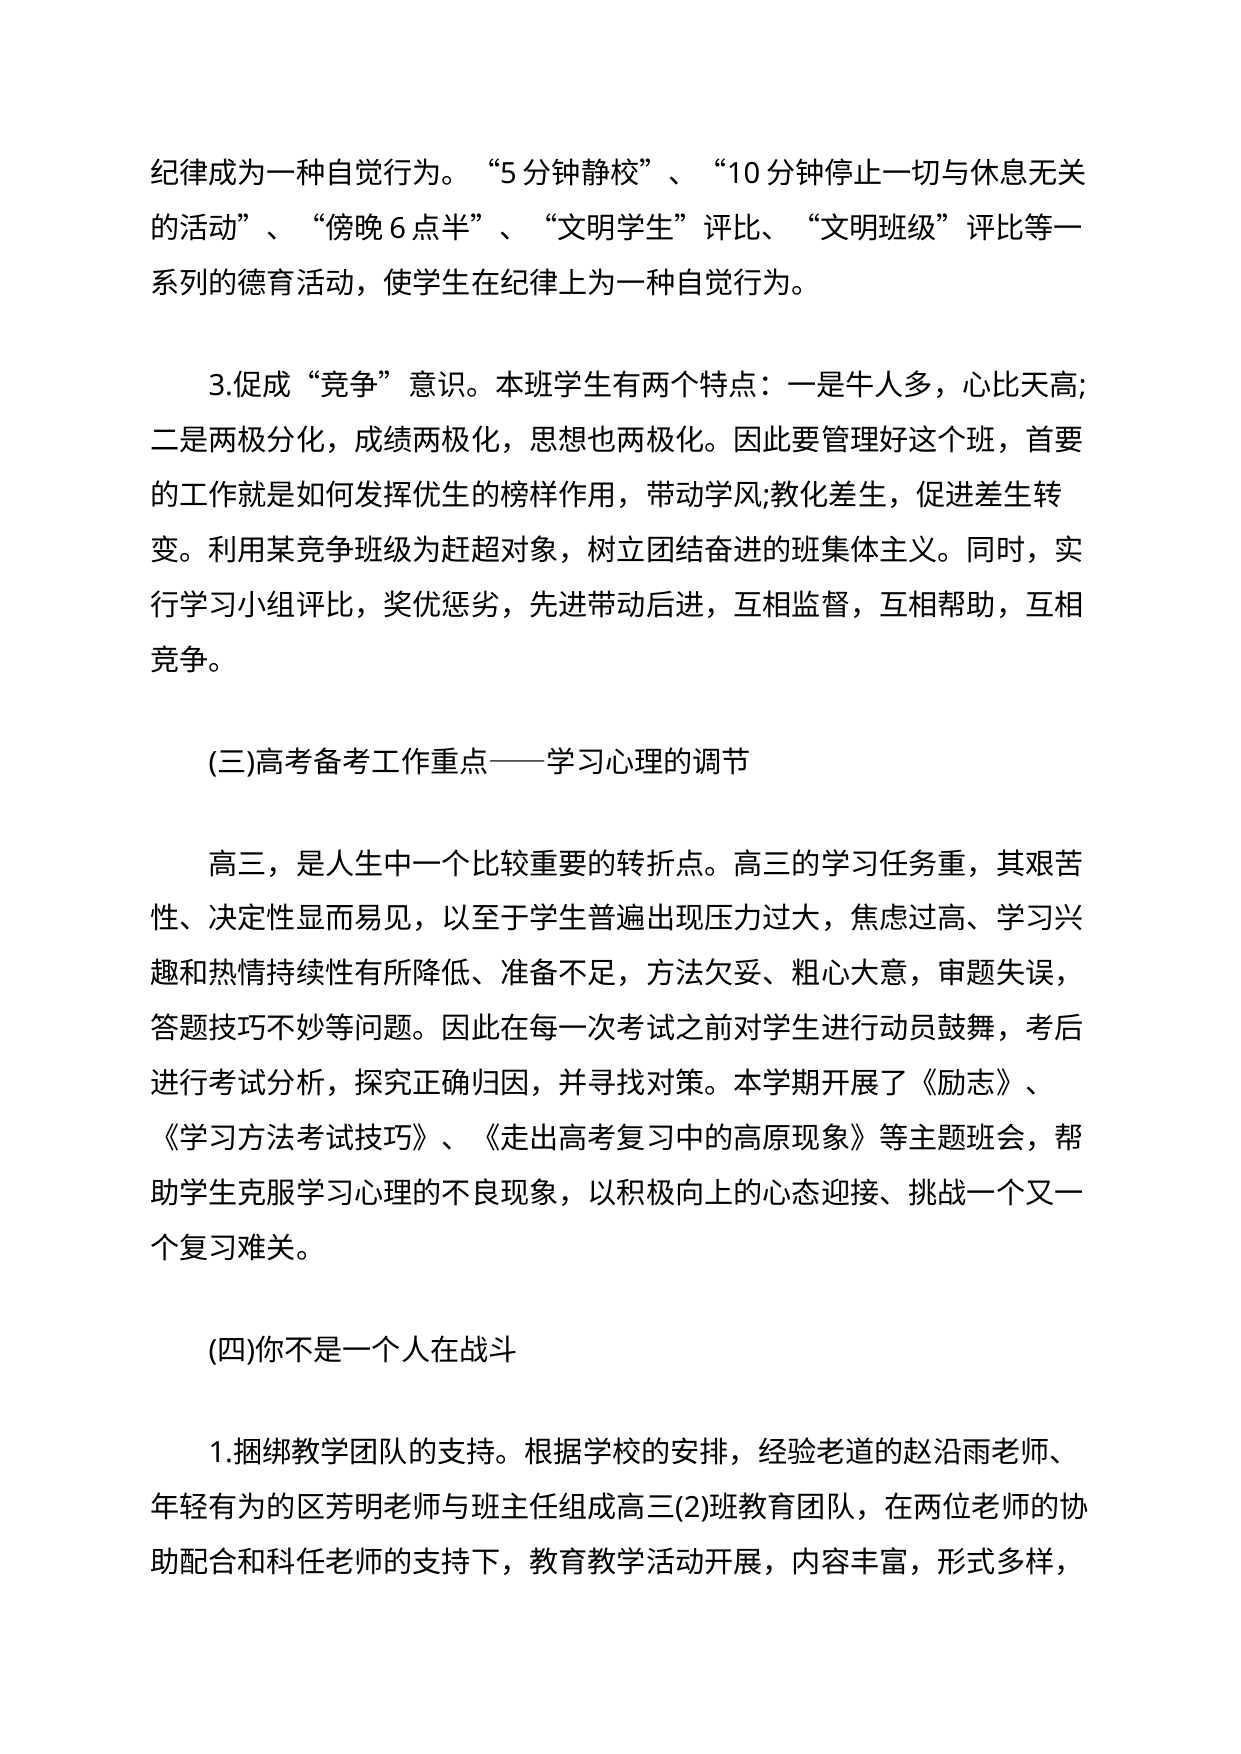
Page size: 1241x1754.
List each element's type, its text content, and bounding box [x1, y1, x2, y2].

text (四)你不是一个人在战斗 [150, 1326, 1090, 1369]
text 高三，是人生中一个比较重要的转折点。高三的学习任务重，其艰苦性、决定性显而易见，以至于学生普遍出现压力过大，焦虑过高、学习兴趣和热情持续性有所降低、准备不足，方法欠妥、粗心大意，审题失误，答题技巧不妙等问题。因此在每一次考试之前对学生进行动员鼓舞，考后进行考试分析，探究正确归因，并寻找对策。本学期开展了《励志》、《学习方法考试技巧》、《走出高考复习中的高原现象》等主题班会，帮助学生克服学习心理的不良现象，以积极向上的心态迎接、挑战一个又一个复习难关。 [150, 840, 1090, 1267]
text 3.促成“竞争”意识。本班学生有两个特点：一是牛人多，心比天高;二是两极分化，成绩两极化，思想也两极化。因此要管理好这个班，首要的工作就是如何发挥优生的榜样作用，带动学风;教化差生，促进差生转变。利用某竞争班级为赶超对象，树立团结奋进的班集体主义。同时，实行学习小组评比，奖优惩劣，先进带动后进，互相监督，互相帮助，互相竞争。 [150, 362, 1090, 679]
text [150, 1428, 1090, 1581]
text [150, 150, 1090, 302]
text (三)高考备考工作重点——学习心理的调节 [150, 738, 1090, 781]
